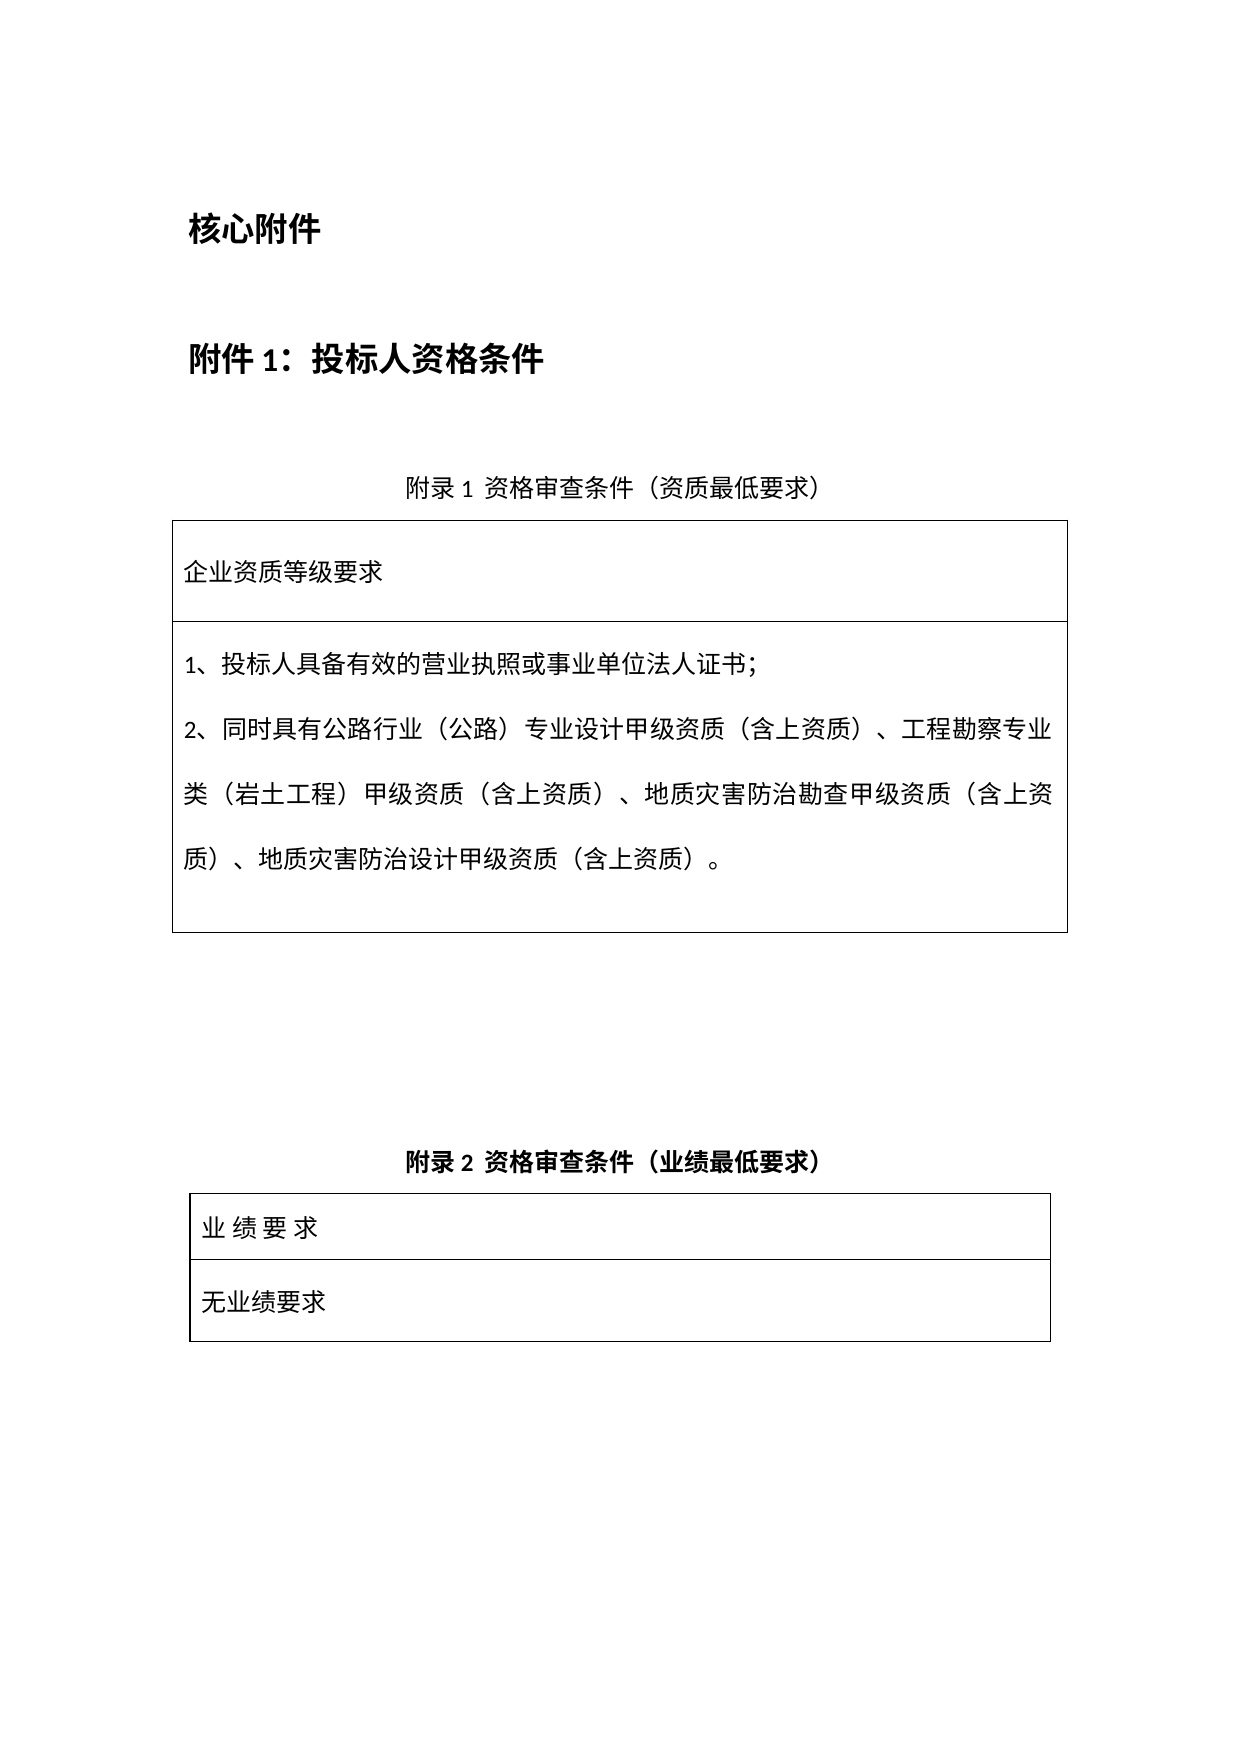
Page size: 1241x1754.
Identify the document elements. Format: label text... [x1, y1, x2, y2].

table_cell 无业绩要求 [191, 1260, 1050, 1341]
text 核心附件 [188, 194, 1052, 259]
table_header 业 绩 要 求 [191, 1194, 1050, 1259]
table_cell 1、投标人具备有效的营业执照或事业单位法人证书； 2、同时具有公路行业（公路）专业设计甲级资质（含上资质）、工程勘察专业类（岩土工程）甲级资质（含上资质）、地质灾害防治勘查甲级资质（含上资质）、地质灾害防治设计甲级资质（含上资质）。 [173, 622, 1067, 932]
text 附录1 资格审查条件（资质最低要求） [188, 454, 1052, 519]
table_header 企业资质等级要求 [173, 521, 1067, 621]
text 附件1：投标人资格条件 [188, 324, 1052, 389]
text 附录2 资格审查条件（业绩最低要求） [188, 1128, 1052, 1193]
